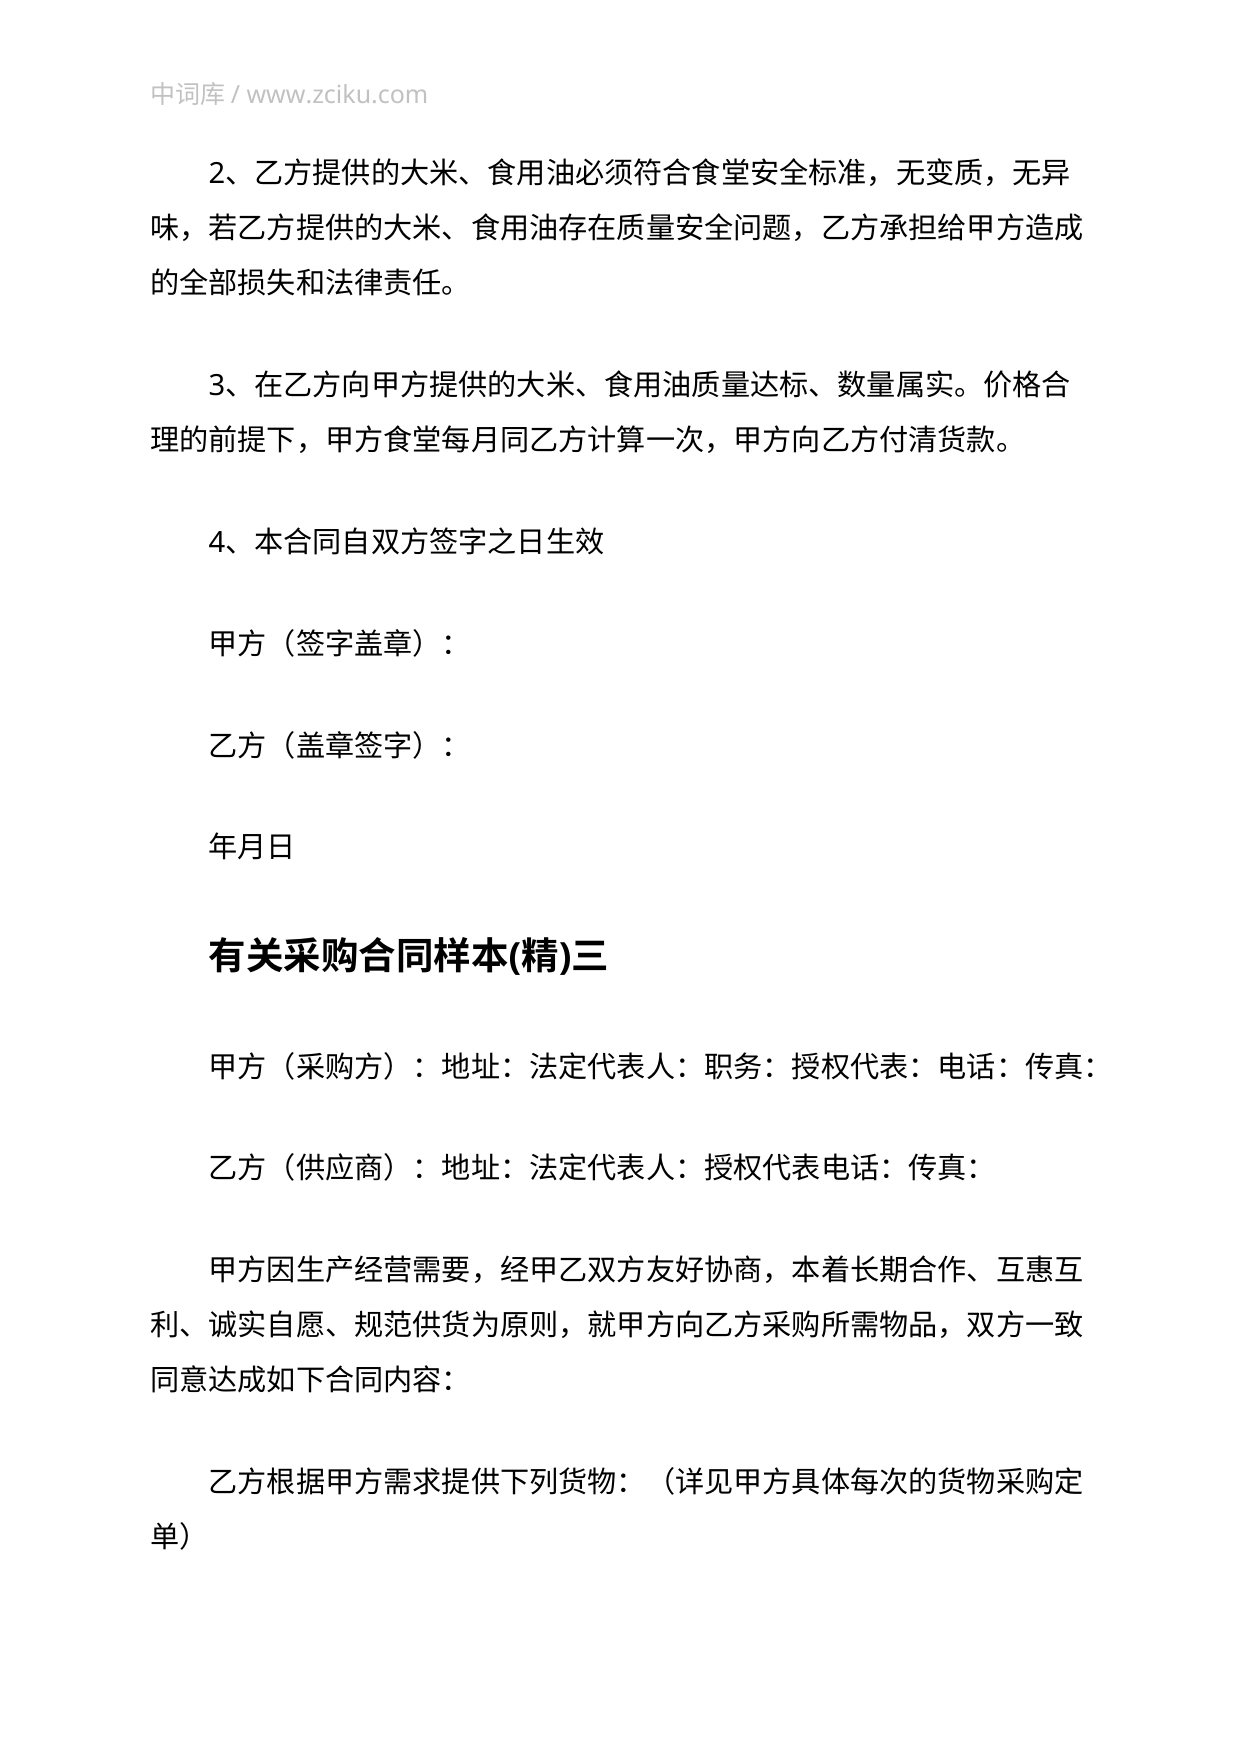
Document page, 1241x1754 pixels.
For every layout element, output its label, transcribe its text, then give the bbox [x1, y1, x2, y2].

text 乙方（供应商）：地址：法定代表人：授权代表电话：传真： [150, 1145, 1090, 1187]
text 有关采购合同样本(精)三 [150, 926, 1090, 980]
text 甲方（签字盖章）： [150, 620, 1090, 663]
text 年月日 [150, 824, 1090, 866]
text 2、乙方提供的大米、食用油必须符合食堂安全标准，无变质，无异味，若乙方提供的大米、食用油存在质量安全问题，乙方承担给甲方造成的全部损失和法律责任。 [150, 150, 1090, 302]
text 乙方（盖章签字）： [150, 722, 1090, 764]
text 甲方因生产经营需要，经甲乙双方友好协商，本着长期合作、互惠互利、诚实自愿、规范供货为原则，就甲方向乙方采购所需物品，双方一致同意达成如下合同内容： [150, 1247, 1090, 1399]
text 乙方根据甲方需求提供下列货物：（详见甲方具体每次的货物采购定单） [150, 1458, 1090, 1556]
text 甲方（采购方）：地址：法定代表人：职务：授权代表：电话：传真： [150, 1043, 1090, 1086]
text 4、本合同自双方签字之日生效 [150, 518, 1090, 561]
text 3、在乙方向甲方提供的大米、食用油质量达标、数量属实。价格合理的前提下，甲方食堂每月同乙方计算一次，甲方向乙方付清货款。 [150, 362, 1090, 459]
